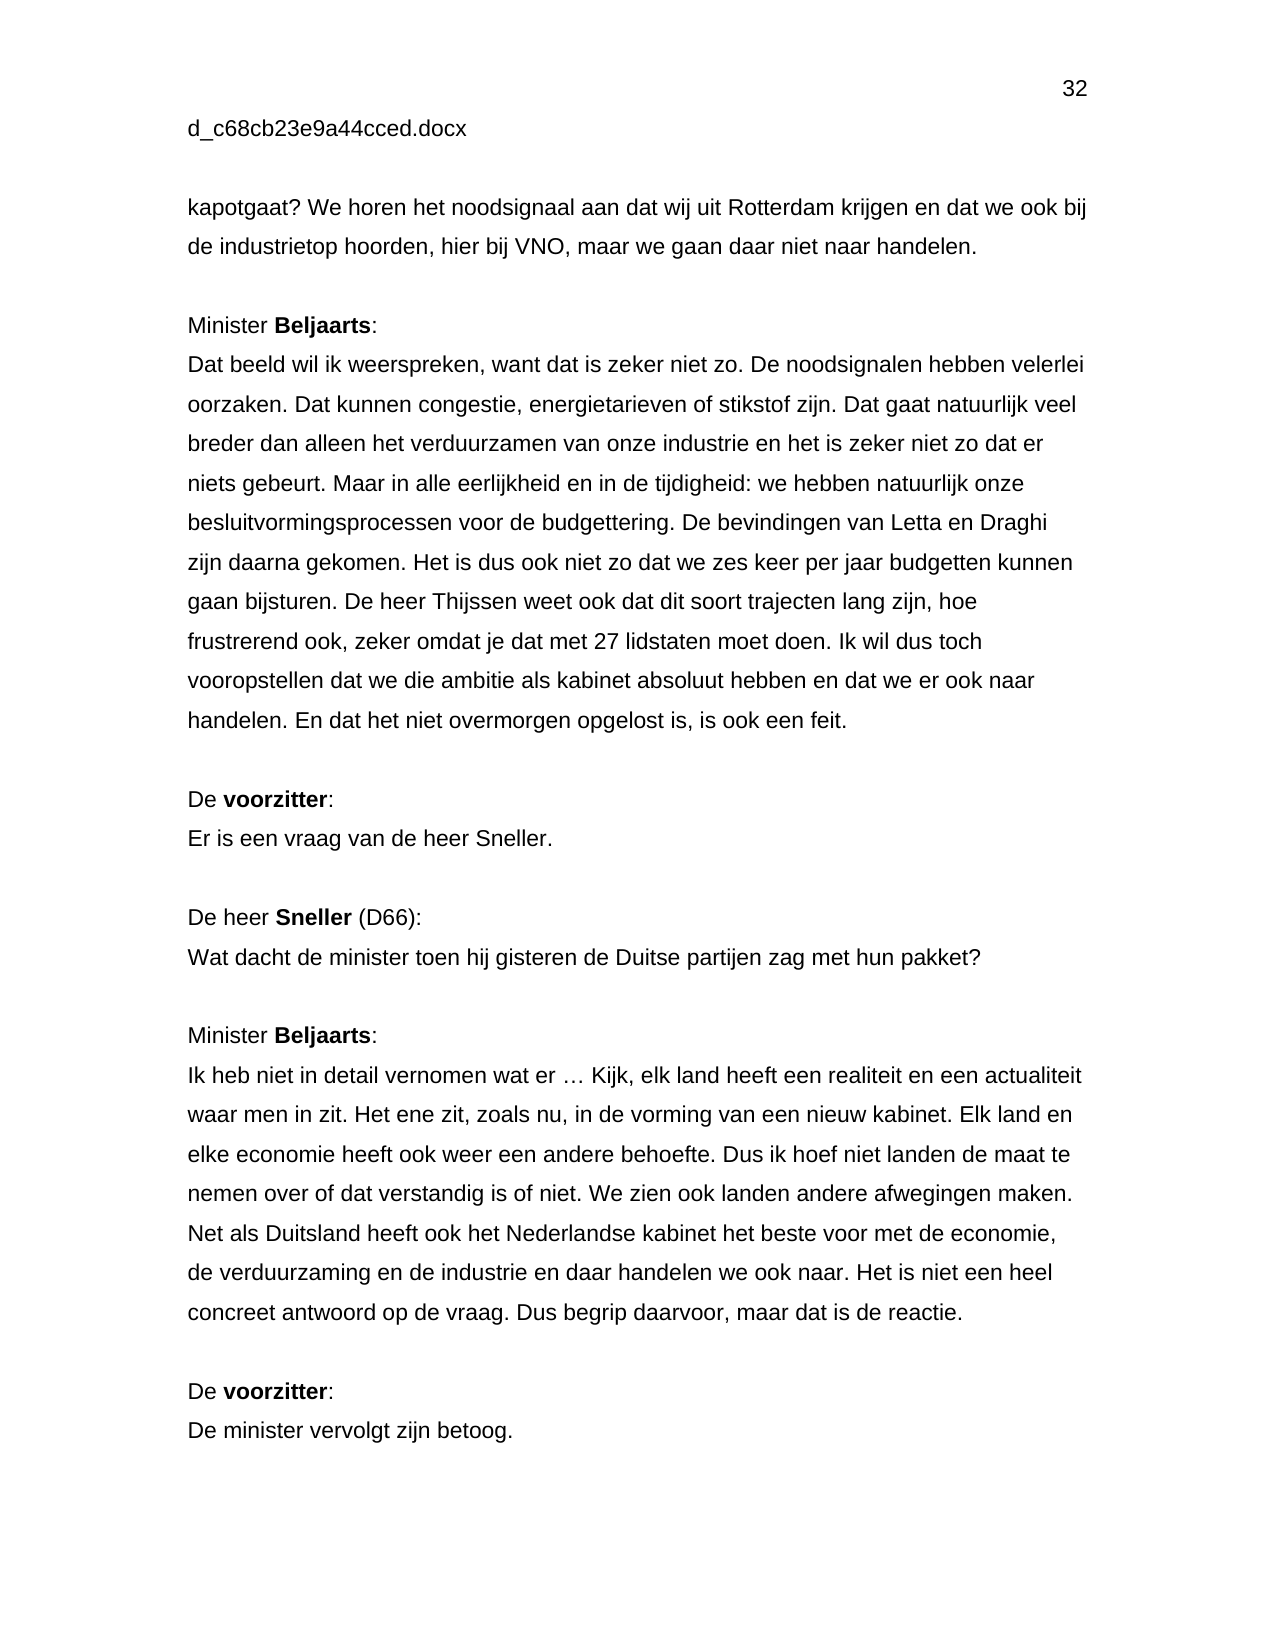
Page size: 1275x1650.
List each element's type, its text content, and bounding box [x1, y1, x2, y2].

text De voorzitter: [187, 1378, 1087, 1404]
text Wat dacht de minister toen hij gisteren de Duitse partijen zag met hun pakket? [187, 943, 1087, 970]
text Er is een vraag van de heer Sneller. [187, 825, 1087, 851]
text Dat beeld wil ik weerspreken, want dat is zeker niet zo. De noodsignalen hebben velerlei oorzaken. Dat kunnen congestie, energietarieven of stikstof zijn. Dat gaat natuurlijk veel breder dan alleen het verduurzamen van onze industrie en het is zeker niet zo dat er niets gebeurt. Maar in alle eerlijkheid en in de tijdigheid: we hebben natuurlijk onze besluitvormingsprocessen voor de budgettering. De bevindingen van Letta en Draghi zijn daarna gekomen. Het is dus ook niet zo dat we zes keer per jaar budgetten kunnen gaan bijsturen. De heer Thijssen weet ook dat dit soort trajecten lang zijn, hoe frustrerend ook, zeker omdat je dat met 27 lidstaten moet doen. Ik wil dus toch vooropstellen dat we die ambitie als kabinet absoluut hebben en dat we er ook naar handelen. En dat het niet overmorgen opgelost is, is ook een feit. [187, 351, 1087, 733]
text De heer Sneller (D66): [187, 904, 1087, 930]
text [187, 193, 1087, 259]
text Minister Beljaarts: [187, 1022, 1087, 1049]
text Minister Beljaarts: [187, 312, 1087, 338]
text Ik heb niet in detail vernomen wat er … Kijk, elk land heeft een realiteit en een actualiteit waar men in zit. Het ene zit, zoals nu, in de vorming van een nieuw kabinet. Elk land en elke economie heeft ook weer een andere behoefte. Dus ik hoef niet landen de maat te nemen over of dat verstandig is of niet. We zien ook landen andere afwegingen maken. Net als Duitsland heeft ook het Nederlandse kabinet het beste voor met de economie, de verduurzaming en de industrie en daar handelen we ook naar. Het is niet een heel concreet antwoord op de vraag. Dus begrip daarvoor, maar dat is de reactie. [187, 1062, 1087, 1325]
text De voorzitter: [187, 786, 1087, 812]
text De minister vervolgt zijn betoog. [187, 1417, 1087, 1444]
